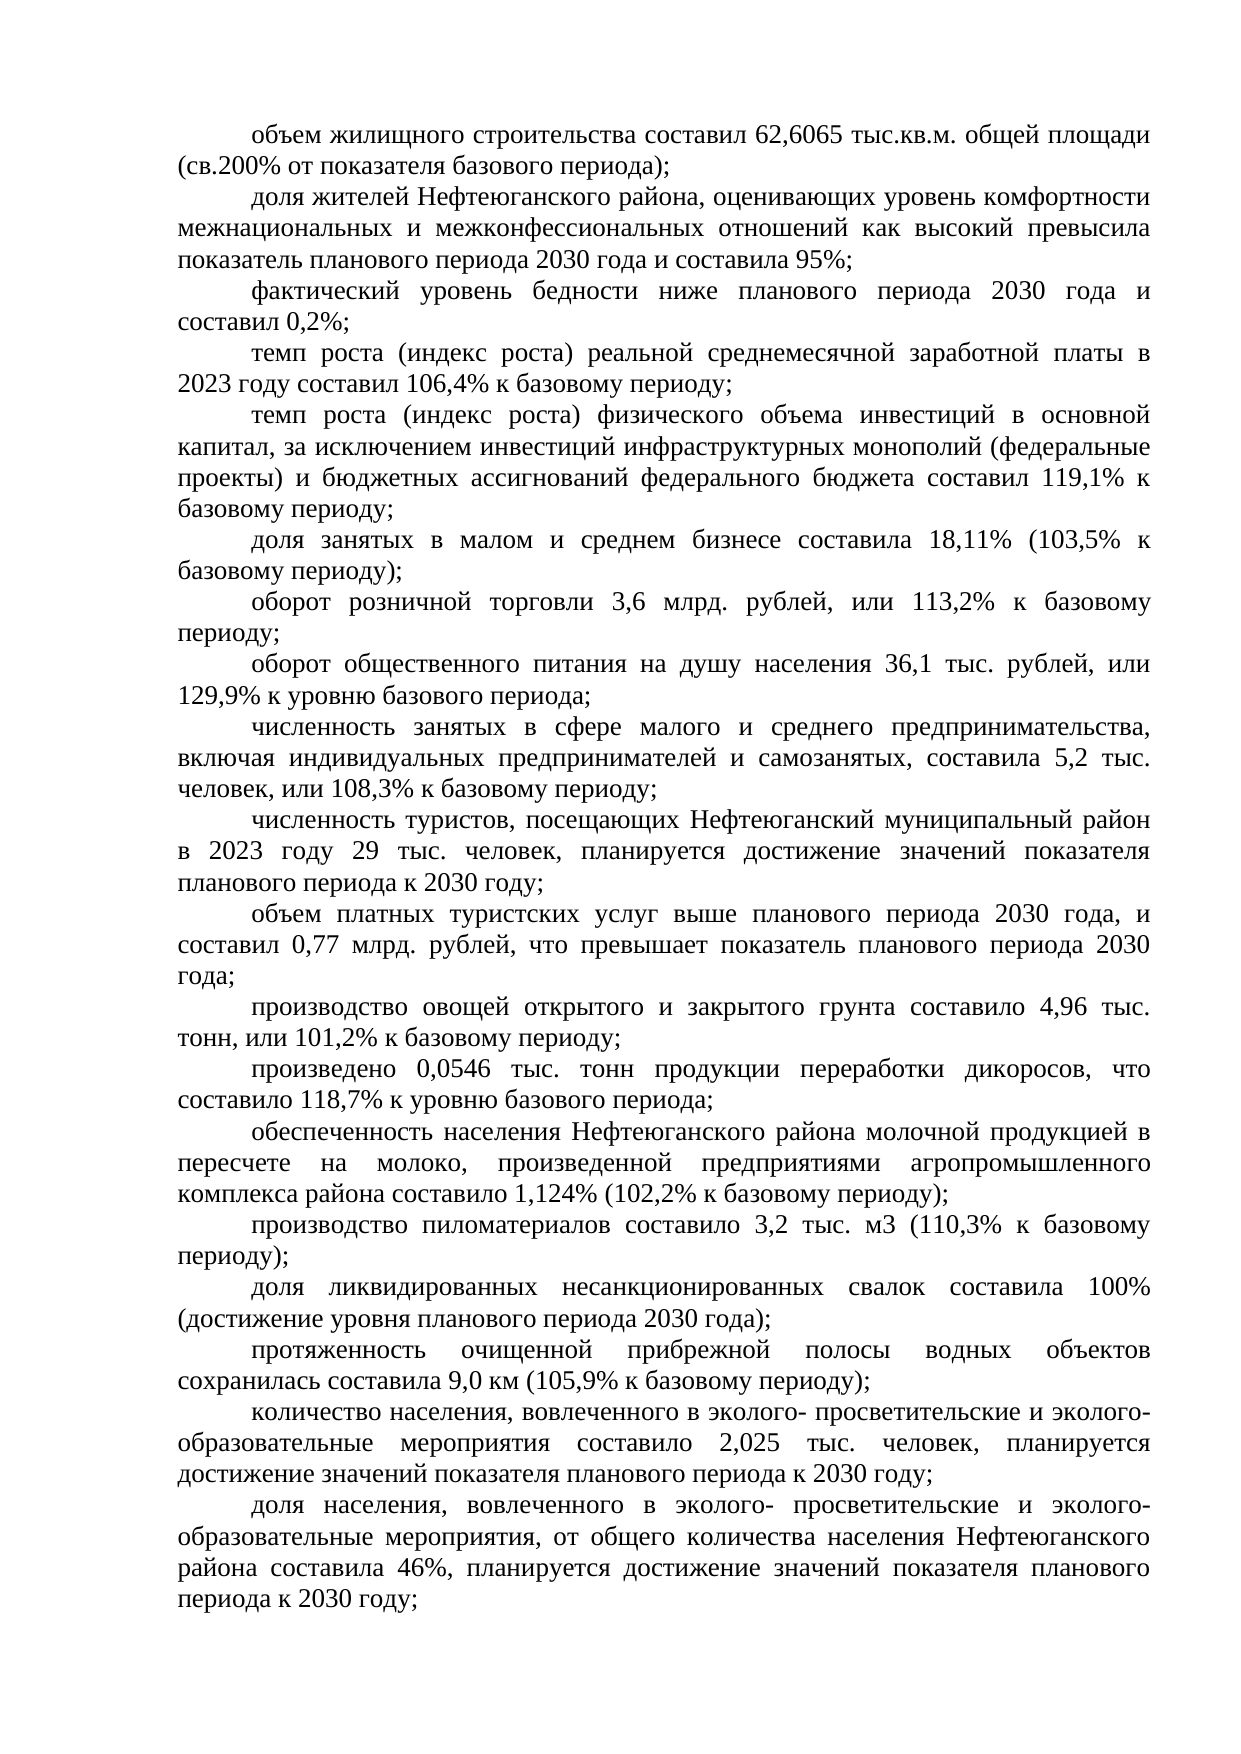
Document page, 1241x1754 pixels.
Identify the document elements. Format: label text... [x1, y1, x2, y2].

text численность туристов, посещающих Нефтеюганский муниципальный район в 2023 году 29 тыс. человек, планируется достижение значений показателя планового периода к 2030 году; [177, 803, 1152, 897]
text темп роста (индекс роста) физического объема инвестиций в основной капитал, за исключением инвестиций инфраструктурных монополий (федеральные проекты) и бюджетных ассигнований федерального бюджета составил 119,1% к базовому периоду; [177, 398, 1152, 523]
text протяженность очищенной прибрежной полосы водных объектов сохранилась составила 9,0 км (105,9% к базовому периоду); [177, 1333, 1152, 1395]
text доля ликвидированных несанкционированных свалок составила 100% (достижение уровня планового периода 2030 года); [177, 1271, 1152, 1333]
text производство овощей открытого и закрытого грунта составило 4,96 тыс. тонн, или 101,2% к базовому периоду; [177, 990, 1152, 1052]
text доля занятых в малом и среднем бизнесе составила 18,11% (103,5% к базовому периоду); [177, 523, 1152, 585]
text объем жилищного строительства составил 62,6065 тыс.кв.м. общей площади (св.200% от показателя базового периода); [177, 118, 1152, 180]
text темп роста (индекс роста) реальной среднемесячной заработной платы в 2023 году составил 106,4% к базовому периоду; [177, 336, 1152, 398]
text оборот розничной торговли 3,6 млрд. рублей, или 113,2% к базовому периоду; [177, 585, 1152, 648]
text обеспеченность населения Нефтеюганского района молочной продукцией в пересчете на молоко, произведенной предприятиями агропромышленного комплекса района составило 1,124% (102,2% к базовому периоду); [177, 1115, 1152, 1208]
text оборот общественного питания на душу населения 36,1 тыс. рублей, или 129,9% к уровню базового периода; [177, 648, 1152, 710]
text объем платных туристских услуг выше планового периода 2030 года, и составил 0,77 млрд. рублей, что превышает показатель планового периода 2030 года; [177, 897, 1152, 990]
text фактический уровень бедности ниже планового периода 2030 года и составил 0,2%; [177, 274, 1152, 336]
text произведено 0,0546 тыс. тонн продукции переработки дикоросов, что составило 118,7% к уровню базового периода; [177, 1052, 1152, 1115]
text доля населения, вовлеченного в эколого- просветительские и эколого-образовательные мероприятия, от общего количества населения Нефтеюганского района составила 46%, планируется достижение значений показателя планового периода к 2030 году; [177, 1488, 1152, 1613]
text доля жителей Нефтеюганского района, оценивающих уровень комфортности межнациональных и межконфессиональных отношений как высокий превысила показатель планового периода 2030 года и составила 95%; [177, 180, 1152, 274]
text количество населения, вовлеченного в эколого- просветительские и эколого-образовательные мероприятия составило 2,025 тыс. человек, планируется достижение значений показателя планового периода к 2030 году; [177, 1395, 1152, 1488]
text численность занятых в сфере малого и среднего предпринимательства, включая индивидуальных предпринимателей и самозанятых, составила 5,2 тыс. человек, или 108,3% к базовому периоду; [177, 710, 1152, 803]
text производство пиломатериалов составило 3,2 тыс. м3 (110,3% к базовому периоду); [177, 1208, 1152, 1271]
